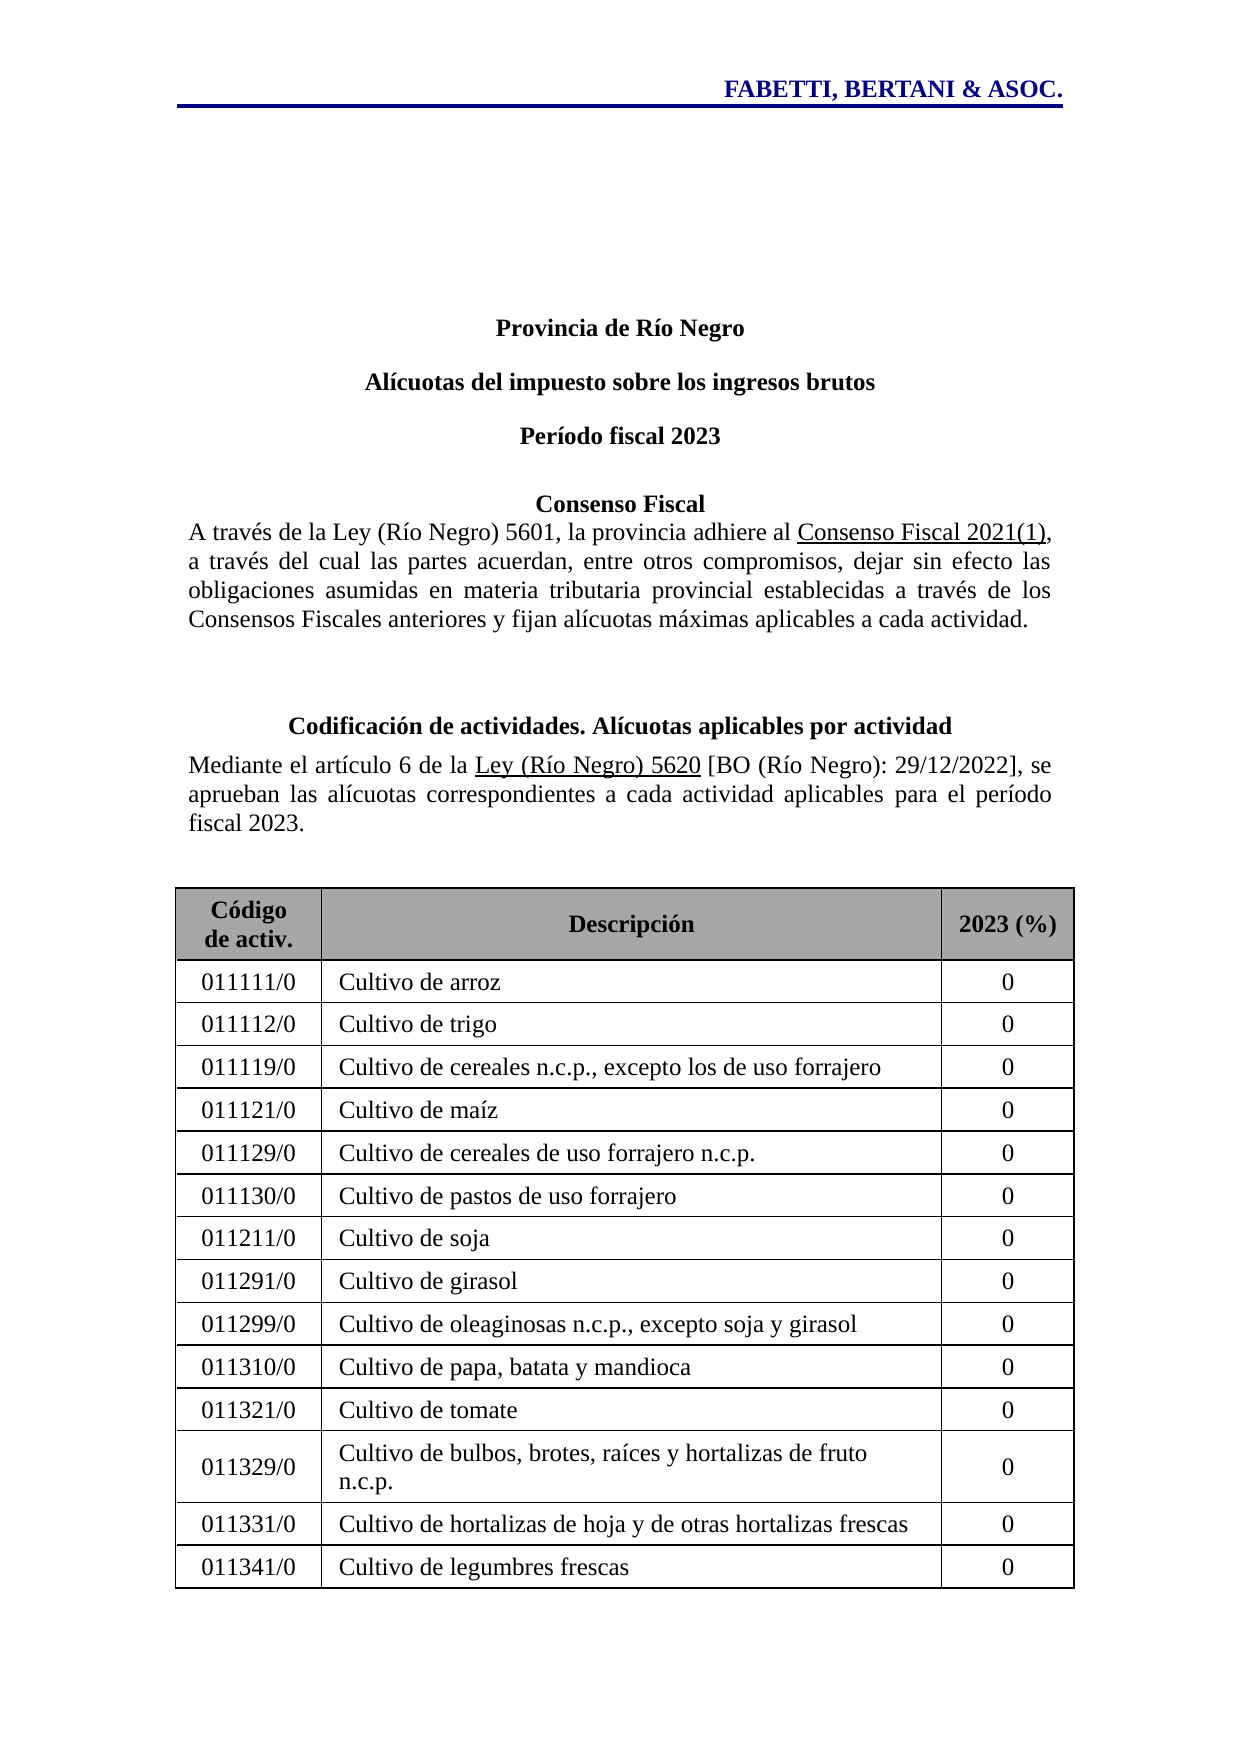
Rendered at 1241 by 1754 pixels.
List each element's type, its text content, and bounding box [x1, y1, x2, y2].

text Codificación de actividades. Alícuotas aplicables por actividad [188, 711, 1052, 740]
table_cell 011130/0 [176, 1174, 321, 1216]
table_cell 0 [942, 1431, 1073, 1501]
table_cell Cultivo de oleaginosas n.c.p., excepto soja y girasol [322, 1303, 941, 1344]
table_cell 0 [942, 1389, 1073, 1430]
text Provincia de Río Negro [188, 313, 1052, 342]
text Período fiscal 2023 [188, 421, 1052, 449]
table_cell 011299/0 [176, 1303, 321, 1344]
table_cell 011211/0 [176, 1217, 321, 1258]
text Mediante el artículo 6 de la Ley (Río Negro) 5620 [BO (Río Negro): 29/12/2022], se aprueban las alícuotas correspondientes a cada actividad aplicables para el período fiscal 2023. [188, 750, 1052, 837]
table_cell 011111/0 [176, 960, 321, 1002]
table_cell 0 [942, 1175, 1073, 1216]
text A través de la Ley (Río Negro) 5601, la provincia adhiere al Consenso Fiscal 2021(1), a través del cual las partes acuerdan, entre otros compromisos, dejar sin efecto las obligaciones asumidas en materia tributaria provincial establecidas a través de los Consensos Fiscales anteriores y fijan alícuotas máximas aplicables a cada actividad. [188, 517, 1052, 632]
text Consenso Fiscal [188, 489, 1052, 517]
table_cell 011331/0 [176, 1503, 321, 1544]
table_cell Cultivo de cereales de uso forrajero n.c.p. [322, 1132, 941, 1173]
table_cell 0 [942, 1260, 1073, 1301]
table_cell 011291/0 [176, 1260, 321, 1301]
table_cell Cultivo de papa, batata y mandioca [322, 1346, 941, 1387]
table_header Descripción [322, 889, 941, 959]
table_cell 011129/0 [176, 1131, 321, 1173]
table_cell Cultivo de hortalizas de hoja y de otras hortalizas frescas [322, 1503, 941, 1544]
table_cell 0 [942, 1303, 1073, 1344]
table_cell 0 [942, 1003, 1073, 1044]
table_cell 011112/0 [176, 1003, 321, 1044]
table_cell Cultivo de bulbos, brotes, raíces y hortalizas de fruto n.c.p. [322, 1431, 941, 1501]
table_cell 011121/0 [176, 1088, 321, 1130]
table_cell 0 [942, 1503, 1073, 1544]
table_cell 011310/0 [176, 1345, 321, 1387]
table_cell Cultivo de soja [322, 1217, 941, 1258]
text Alícuotas del impuesto sobre los ingresos brutos [188, 367, 1052, 396]
table_cell 011329/0 [176, 1431, 321, 1501]
table_cell Cultivo de pastos de uso forrajero [322, 1175, 941, 1216]
table_cell Cultivo de trigo [322, 1003, 941, 1044]
table_header Código de activ. [176, 889, 321, 959]
table_cell 011341/0 [176, 1545, 321, 1587]
table_cell 0 [942, 1132, 1073, 1173]
table_cell 011321/0 [176, 1388, 321, 1430]
table_cell Cultivo de girasol [322, 1260, 941, 1301]
table_cell Cultivo de maíz [322, 1089, 941, 1130]
table_header 2023 (%) [942, 889, 1073, 959]
table_cell 0 [942, 1346, 1073, 1387]
table_cell 0 [942, 1546, 1073, 1587]
table_cell Cultivo de cereales n.c.p., excepto los de uso forrajero [322, 1046, 941, 1087]
table_cell 0 [942, 1217, 1073, 1258]
table_cell 0 [942, 961, 1073, 1002]
table_cell Cultivo de arroz [322, 961, 941, 1002]
table_cell Cultivo de tomate [322, 1389, 941, 1430]
table_cell 0 [942, 1046, 1073, 1087]
table_cell 011119/0 [176, 1046, 321, 1087]
table_cell Cultivo de legumbres frescas [322, 1546, 941, 1587]
table_cell 0 [942, 1089, 1073, 1130]
